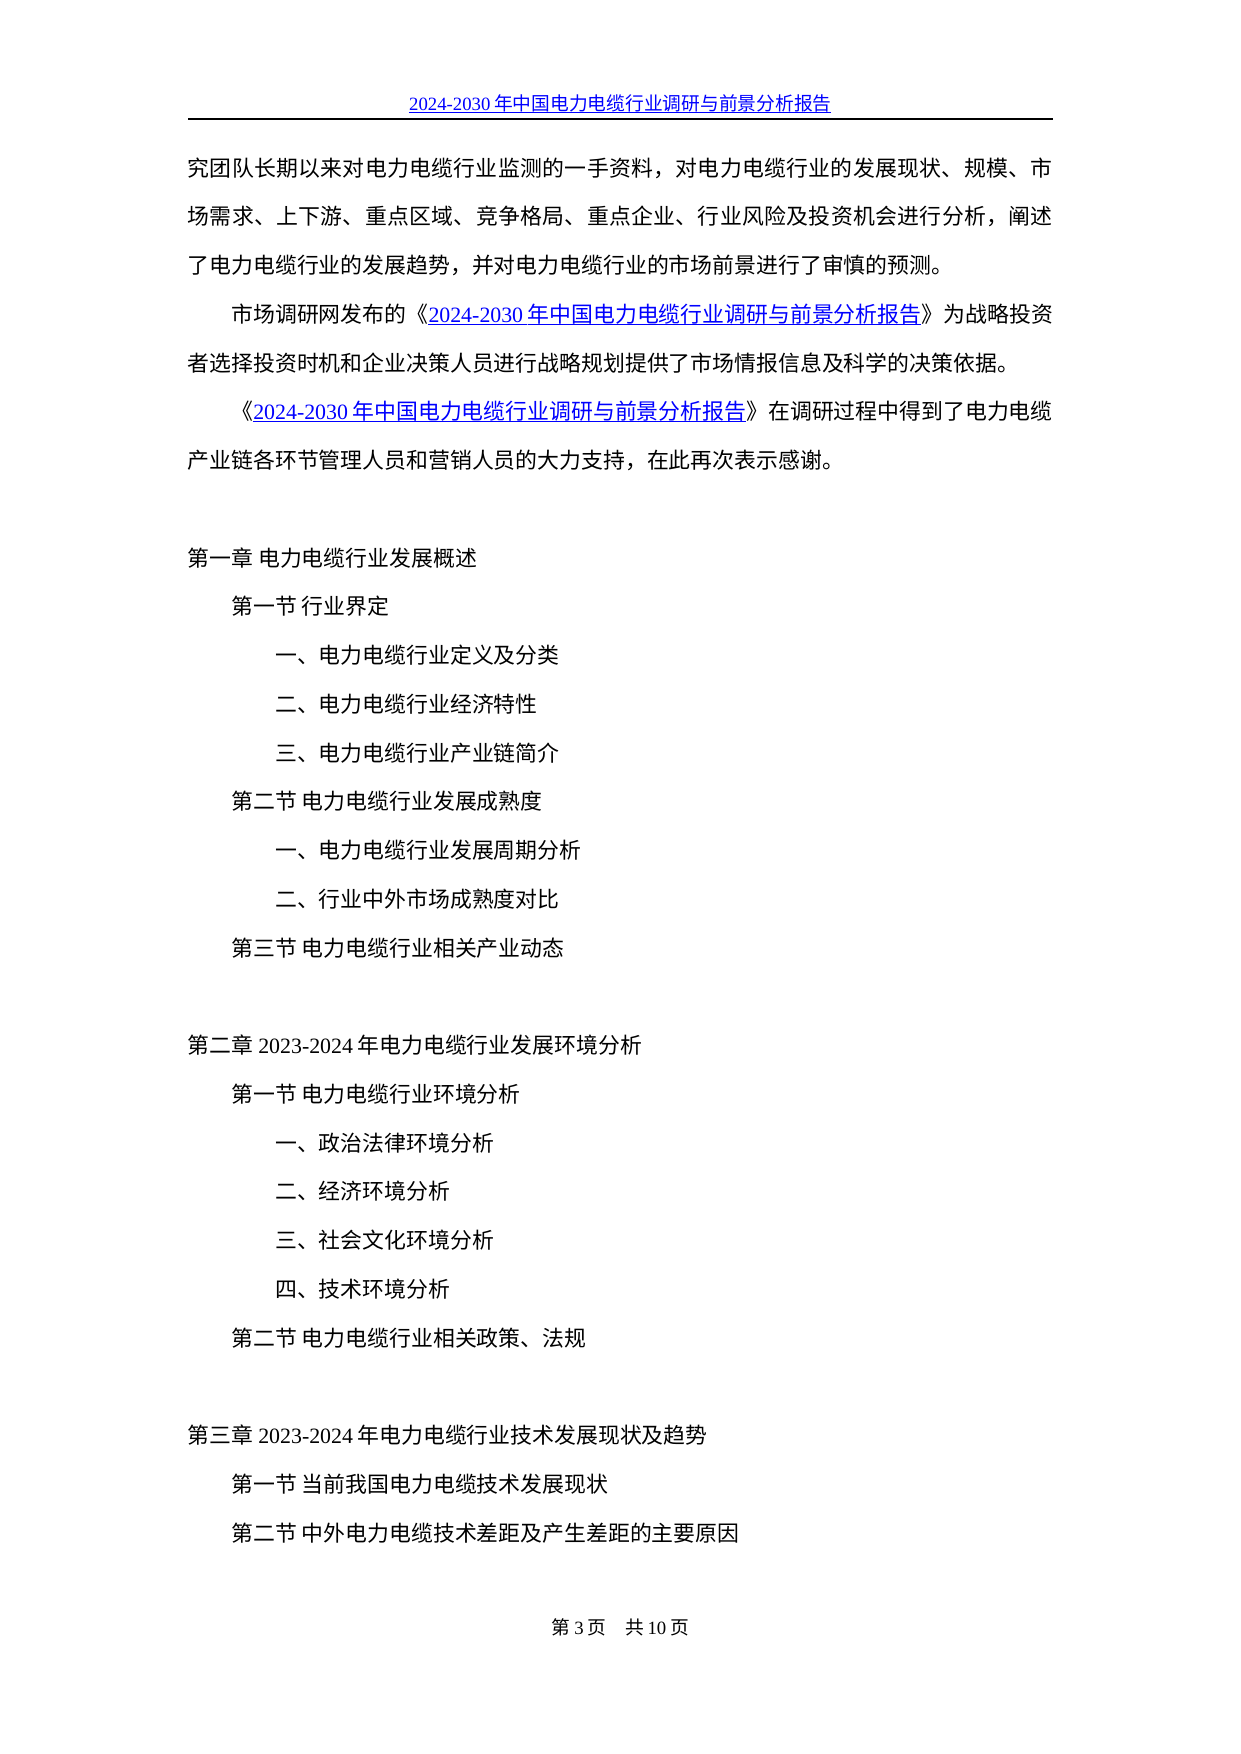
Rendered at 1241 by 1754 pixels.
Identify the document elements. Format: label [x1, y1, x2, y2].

text [187, 150, 1053, 1548]
